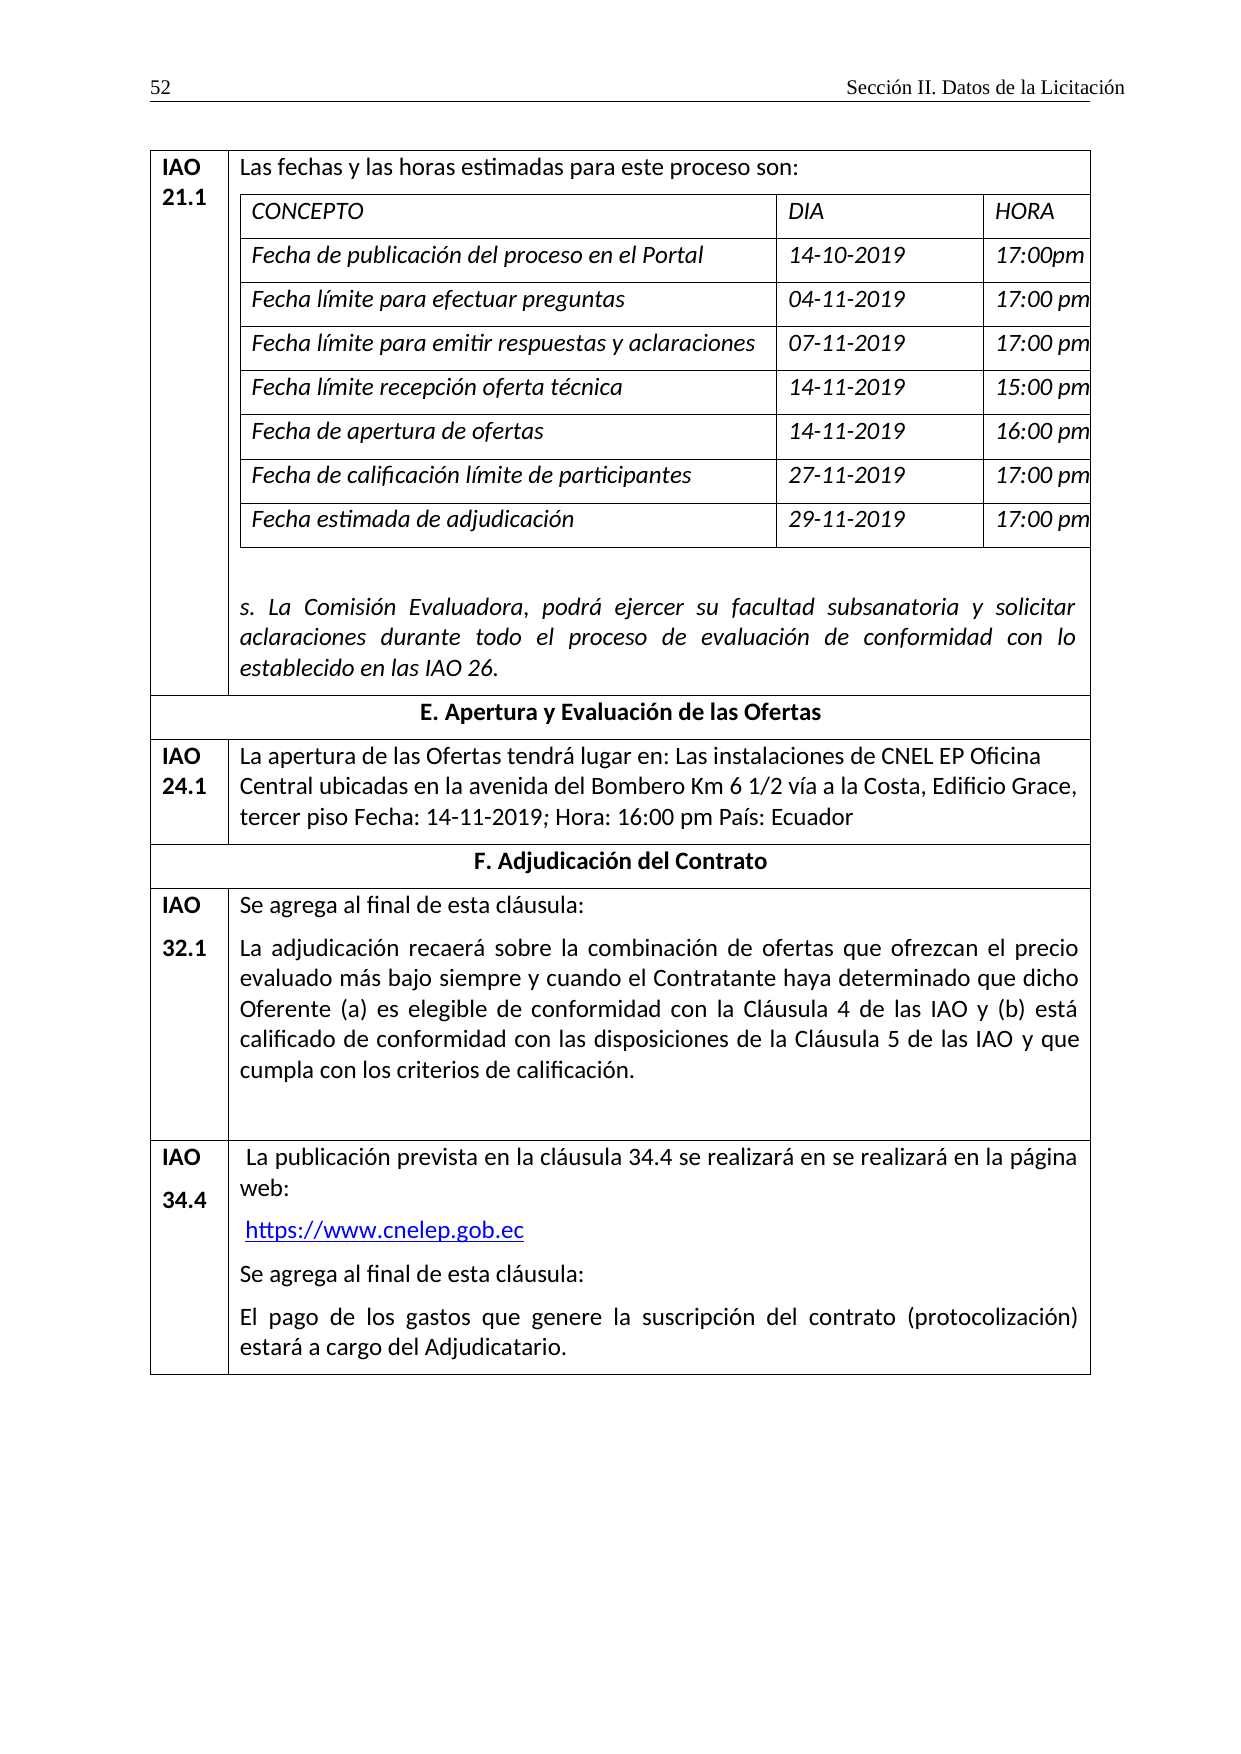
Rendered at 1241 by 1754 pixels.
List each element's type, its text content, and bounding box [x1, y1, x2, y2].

table_cell La publicación prevista en la cláusula 34.4 se realizará en se realizará en la página web: https://www.cnelep.gob.ec Se agrega al final de esta cláusula: El pago de los gastos que genere la suscripción del contrato (protocolización) estará a cargo del Adjudicatario. [229, 1141, 1090, 1374]
table_cell F. Adjudicación del Contrato [151, 845, 1090, 888]
table_cell IAO 24.1 [151, 740, 228, 844]
table_cell IAO 34.4 [151, 1141, 228, 1374]
table_cell La apertura de las Ofertas tendrá lugar en: Las instalaciones de CNEL EP Oficina Central ubicadas en la avenida del Bombero Km 6 1/2 vía a la Costa, Edificio Grace, tercer piso Fecha: 14-11-2019; Hora: 16:00 pm País: Ecuador [229, 740, 1090, 844]
table_cell IAO 21.1 [151, 151, 228, 695]
table_cell Las fechas y las horas estimadas para este proceso son: s. La Comisión Evaluadora, podrá ejercer su facultad subsanatoria y solicitar aclaraciones durante todo el proceso de evaluación de conformidad con lo establecido en las IAO 26. [229, 151, 1090, 695]
table_cell IAO 32.1 [151, 889, 228, 1140]
table_cell E. Apertura y Evaluación de las Ofertas [151, 696, 1090, 739]
table_cell Se agrega al final de esta cláusula: La adjudicación recaerá sobre la combinación de ofertas que ofrezcan el precio evaluado más bajo siempre y cuando el Contratante haya determinado que dicho Oferente (a) es elegible de conformidad con la Cláusula 4 de las IAO y (b) está calificado de conformidad con las disposiciones de la Cláusula 5 de las IAO y que cumpla con los criterios de calificación. [229, 889, 1090, 1140]
